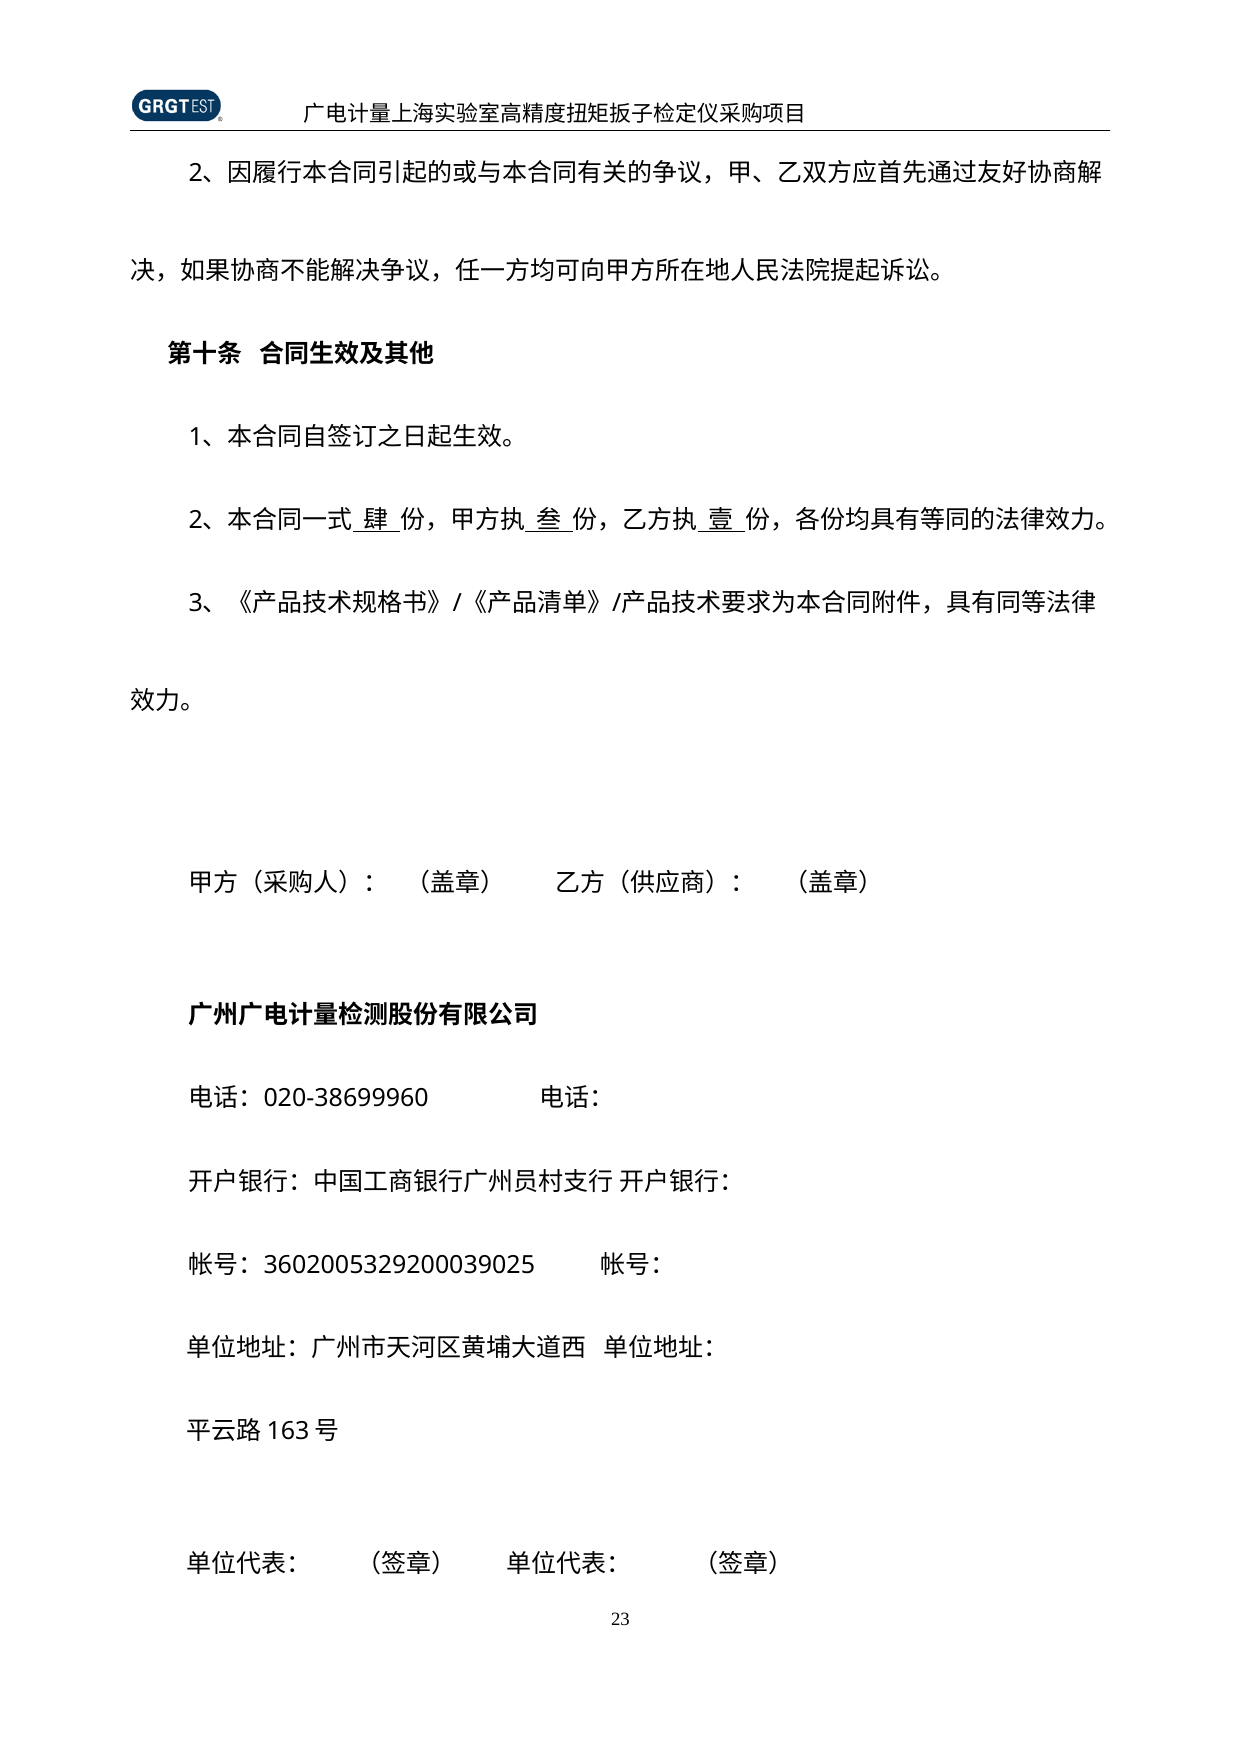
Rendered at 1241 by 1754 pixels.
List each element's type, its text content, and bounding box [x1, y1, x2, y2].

text 第十条 合同生效及其他 [130, 319, 1110, 384]
text 广州广电计量检测股份有限公司 [130, 980, 1110, 1045]
text 帐号：3602005329200039025 帐号： [130, 1230, 1110, 1295]
text 开户银行：中国工商银行广州员村支行 开户银行： [130, 1147, 1110, 1212]
text 甲方（采购人）： （盖章） 乙方（供应商）： （盖章） [130, 848, 1110, 913]
text 2、因履行本合同引起的或与本合同有关的争议，甲、乙双方应首先通过友好协商解决，如果协商不能解决争议，任一方均可向甲方所在地人民法院提起诉讼。 [130, 138, 1110, 301]
text 电话：020-38699960 电话： [130, 1063, 1110, 1128]
text 平云路163号 [130, 1396, 1110, 1461]
picture [129, 88, 224, 122]
text 单位地址：广州市天河区黄埔大道西 单位地址： [130, 1313, 1110, 1378]
text 2、本合同一式 肆 份，甲方执 叁 份，乙方执 壹 份，各份均具有等同的法律效力。 [130, 485, 1110, 550]
text 1、本合同自签订之日起生效。 [130, 402, 1110, 467]
text 单位代表： （签章） 单位代表： （签章） [130, 1529, 1110, 1594]
text 3、《产品技术规格书》/《产品清单》/产品技术要求为本合同附件，具有同等法律效力。 [130, 568, 1110, 731]
